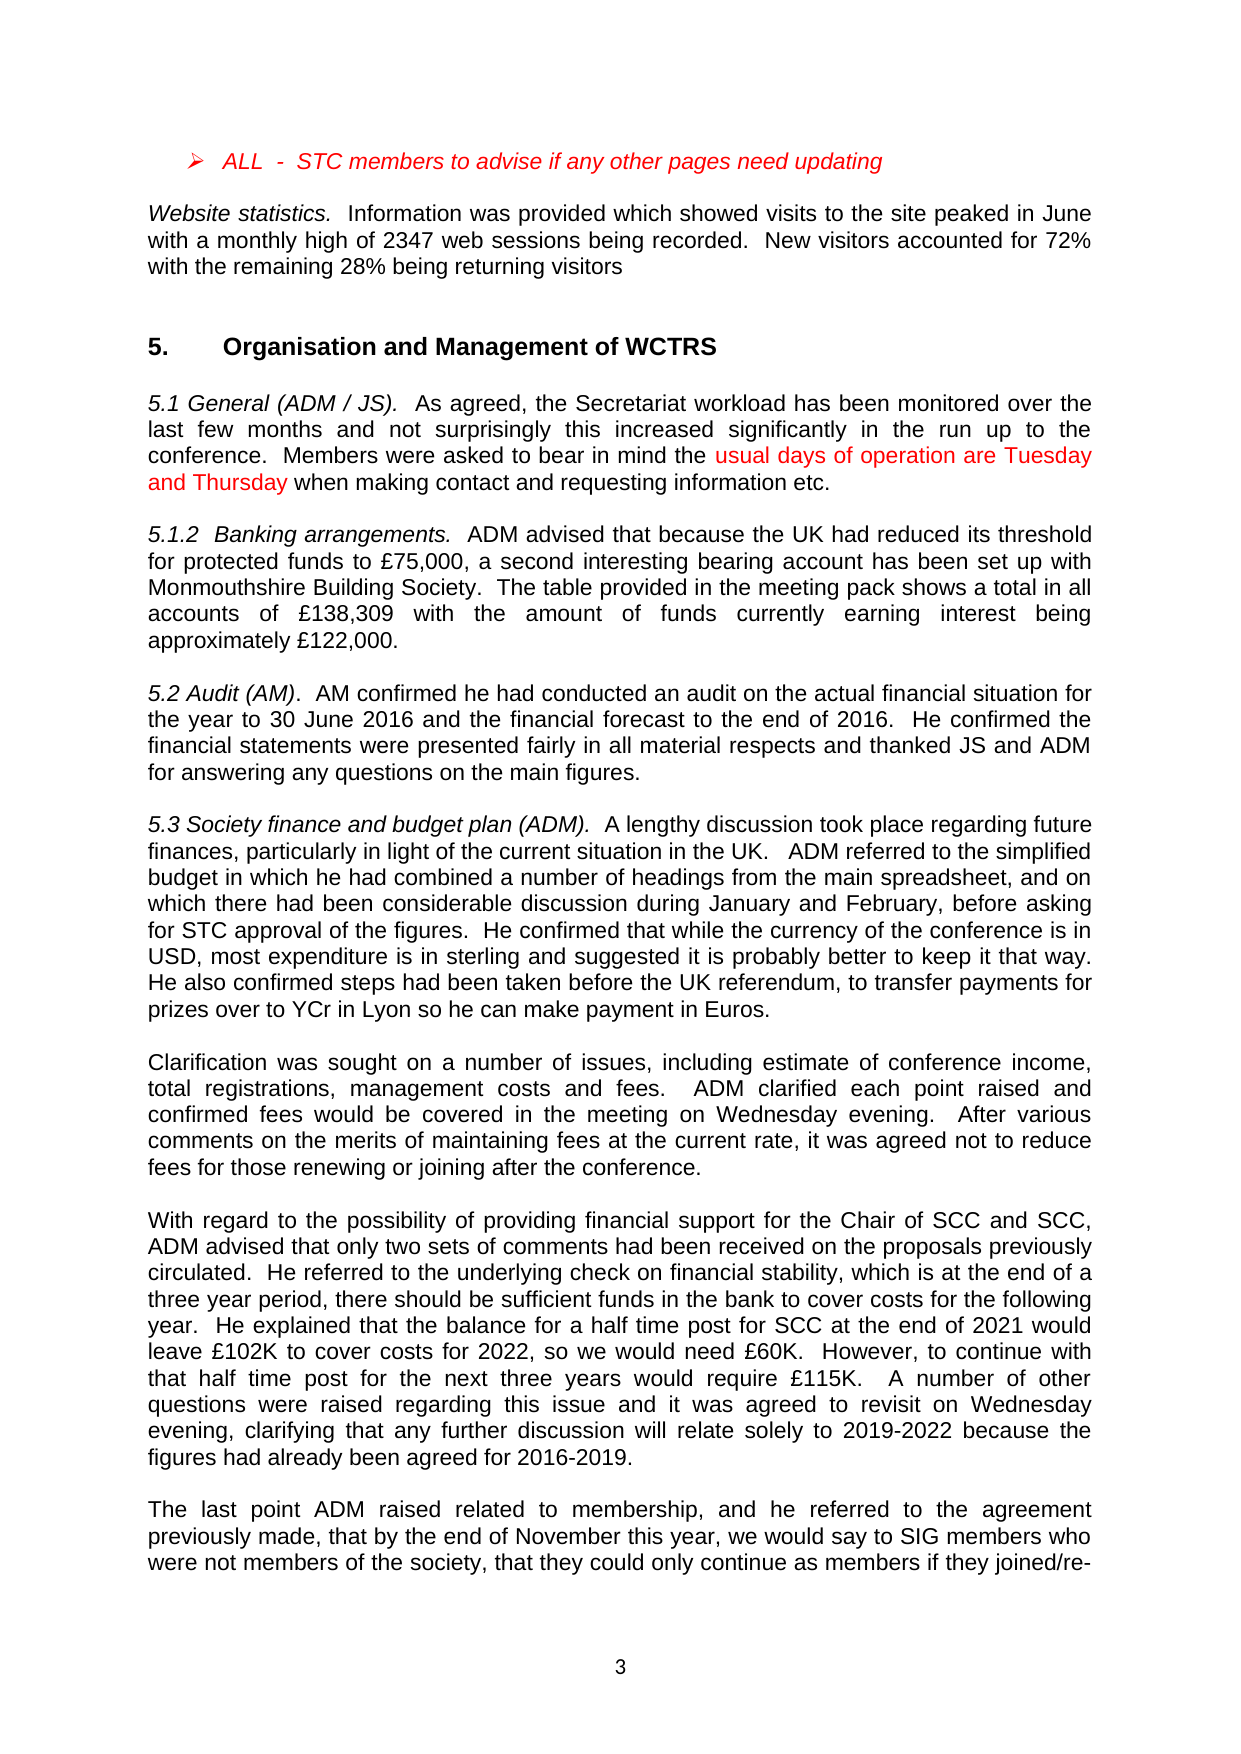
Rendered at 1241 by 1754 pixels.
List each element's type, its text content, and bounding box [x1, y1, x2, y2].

text 5.2 Audit (AM). AM confirmed he had conducted an audit on the actual financial situation for the year to 30 June 2016 and the financial forecast to the end of 2016. He confirmed the financial statements were presented fairly in all material respects and thanked JS and ADM for answering any questions on the main figures. [148, 679, 1093, 785]
text Clarification was sought on a number of issues, including estimate of conference income, total registrations, management costs and fees. ADM clarified each point raised and confirmed fees would be covered in the meeting on Wednesday evening. After various comments on the merits of maintaining fees at the current rate, it was agreed not to reduce fees for those renewing or joining after the conference. [148, 1048, 1093, 1180]
text 5.1.2 Banking arrangements. ADM advised that because the UK had reduced its threshold for protected funds to £75,000, a second interesting bearing account has been set up with Monmouthshire Building Society. The table provided in the meeting pack shows a total in all accounts of £138,309 with the amount of funds currently earning interest being approximately £122,000. [148, 521, 1093, 653]
text 5.3 Society finance and budget plan (ADM). A lengthy discussion took place regarding future finances, particularly in light of the current situation in the UK. ADM referred to the simplified budget in which he had combined a number of headings from the main spreadsheet, and on which there had been considerable discussion during January and February, before asking for STC approval of the figures. He confirmed that while the currency of the conference is in USD, most expenditure is in sterling and suggested it is probably better to keep it that way. He also confirmed steps had been taken before the UK referendum, to transfer payments for prizes over to YCr in Lyon so he can make payment in Euros. [148, 811, 1093, 1022]
text With regard to the possibility of providing financial support for the Chair of SCC and SCC, ADM advised that only two sets of comments had been received on the proposals previously circulated. He referred to the underlying check on financial stability, which is at the end of a three year period, there should be sufficient funds in the bank to cover costs for the following year. He explained that the balance for a half time post for SCC at the end of 2021 would leave £102K to cover costs for 2022, so we would need £60K. However, to continue with that half time post for the next three years would require £115K. A number of other questions were raised regarding this issue and it was agreed to revisit on Wednesday evening, clarifying that any further discussion will relate solely to 2019-2022 because the figures had already been agreed for 2016-2019. [148, 1207, 1093, 1470]
text 5. Organisation and Management of WCTRS [148, 332, 1093, 361]
text Website statistics. Information was provided which showed visits to the site peaked in June with a monthly high of 2347 web sessions being recorded. New visitors accounted for 72% with the remaining 28% being returning visitors [148, 200, 1093, 279]
text 5.1 General (ADM / JS). As agreed, the Secretariat workload has been monitored over the last few months and not surprisingly this increased significantly in the run up to the conference. Members were asked to bear in mind the usual days of operation are Tuesday and Thursday when making contact and requesting information etc. [148, 389, 1093, 495]
list ALL - STC members to advise if any other pages need updating [185, 148, 1093, 174]
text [148, 1496, 1093, 1576]
